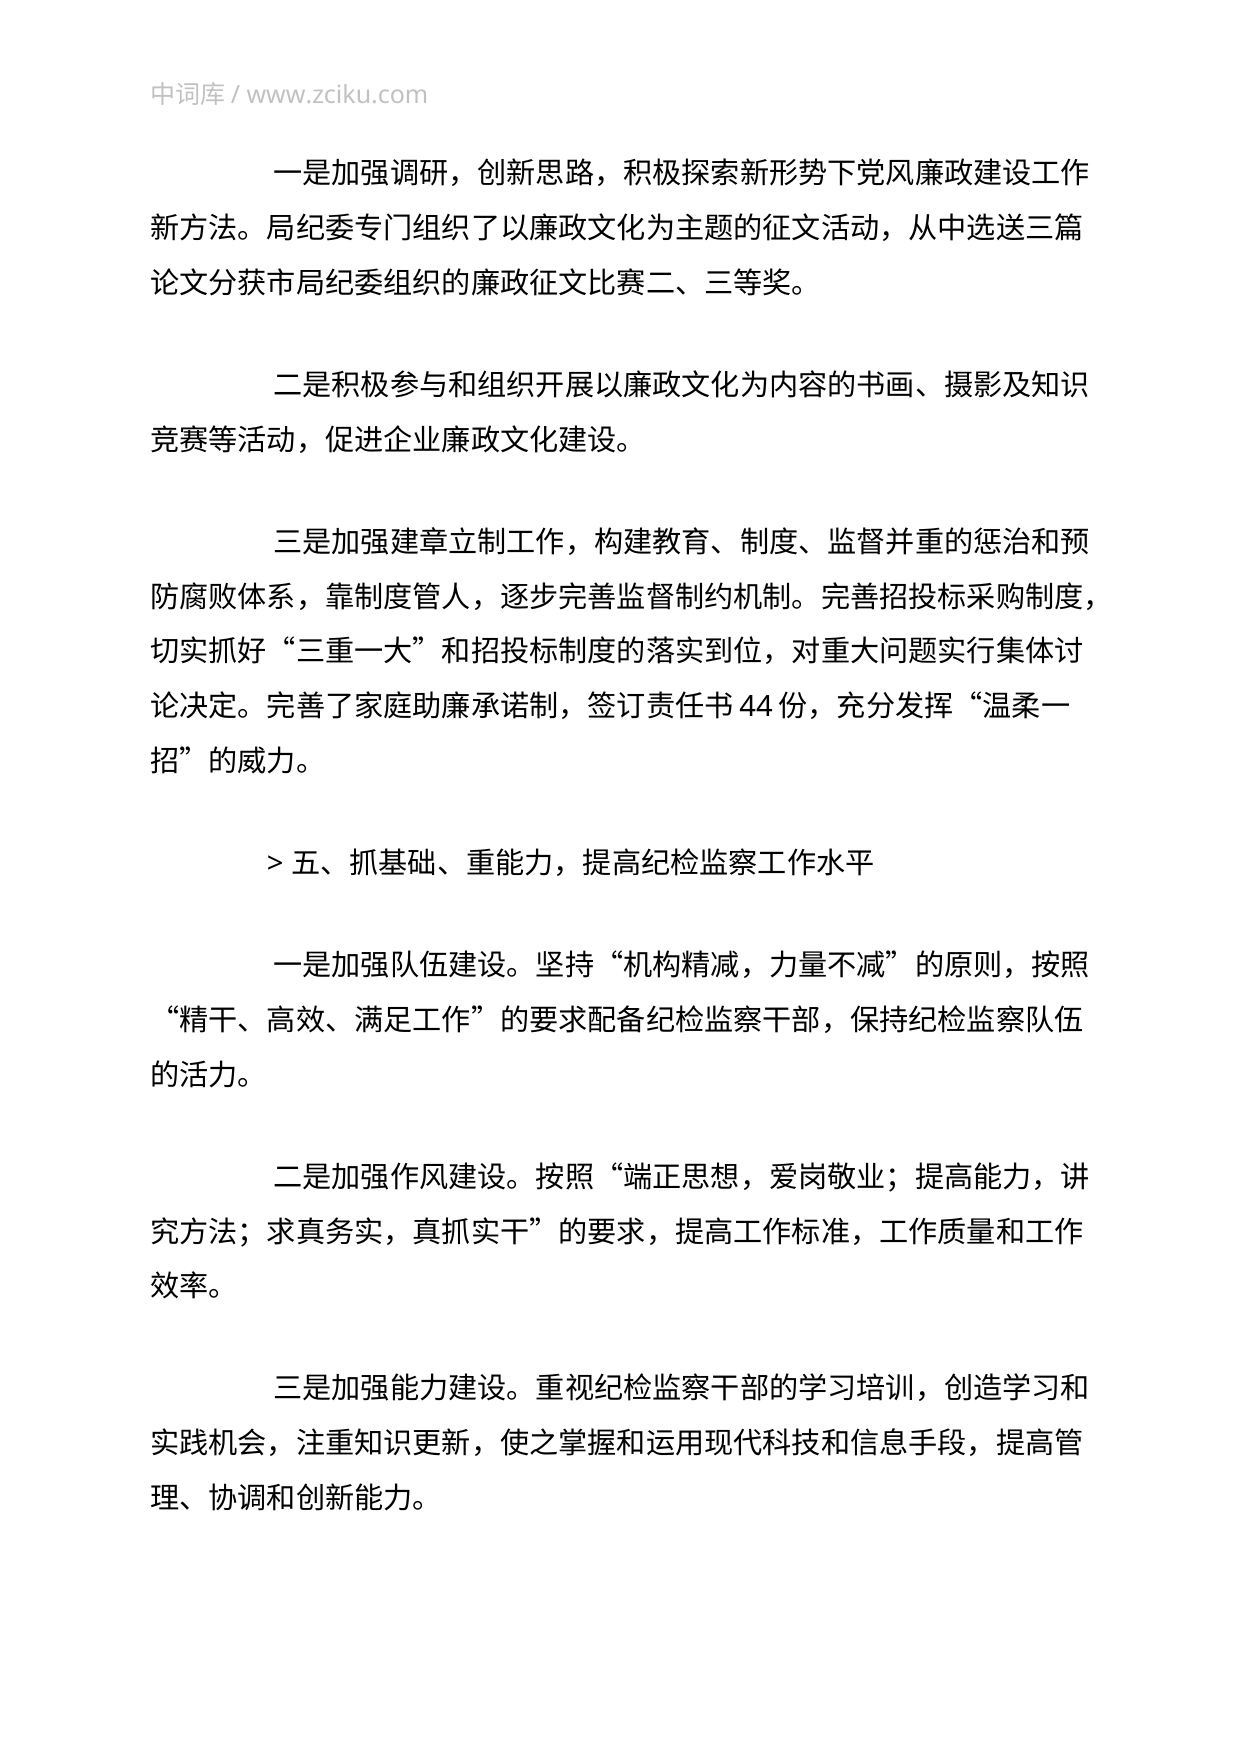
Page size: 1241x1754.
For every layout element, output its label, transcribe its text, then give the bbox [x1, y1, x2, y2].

text 一是加强调研，创新思路，积极探索新形势下党风廉政建设工作新方法。局纪委专门组织了以廉政文化为主题的征文活动，从中选送三篇论文分获市局纪委组织的廉政征文比赛二、三等奖。 [150, 150, 1090, 302]
text 三是加强建章立制工作，构建教育、制度、监督并重的惩治和预防腐败体系，靠制度管人，逐步完善监督制约机制。完善招投标采购制度，切实抓好“三重一大”和招投标制度的落实到位，对重大问题实行集体讨论决定。完善了家庭助廉承诺制，签订责任书44份，充分发挥“温柔一招”的威力。 [150, 518, 1090, 780]
text 三是加强能力建设。重视纪检监察干部的学习培训，创造学习和实践机会，注重知识更新，使之掌握和运用现代科技和信息手段，提高管理、协调和创新能力。 [150, 1365, 1090, 1517]
text 二是加强作风建设。按照“端正思想，爱岗敬业；提高能力，讲究方法；求真务实，真抓实干”的要求，提高工作标准，工作质量和工作效率。 [150, 1153, 1090, 1305]
text 一是加强队伍建设。坚持“机构精减，力量不减”的原则，按照“精干、高效、满足工作”的要求配备纪检监察干部，保持纪检监察队伍的活力。 [150, 942, 1090, 1094]
text > 五、抓基础、重能力，提高纪检监察工作水平 [150, 840, 1090, 882]
text 二是积极参与和组织开展以廉政文化为内容的书画、摄影及知识竞赛等活动，促进企业廉政文化建设。 [150, 362, 1090, 459]
